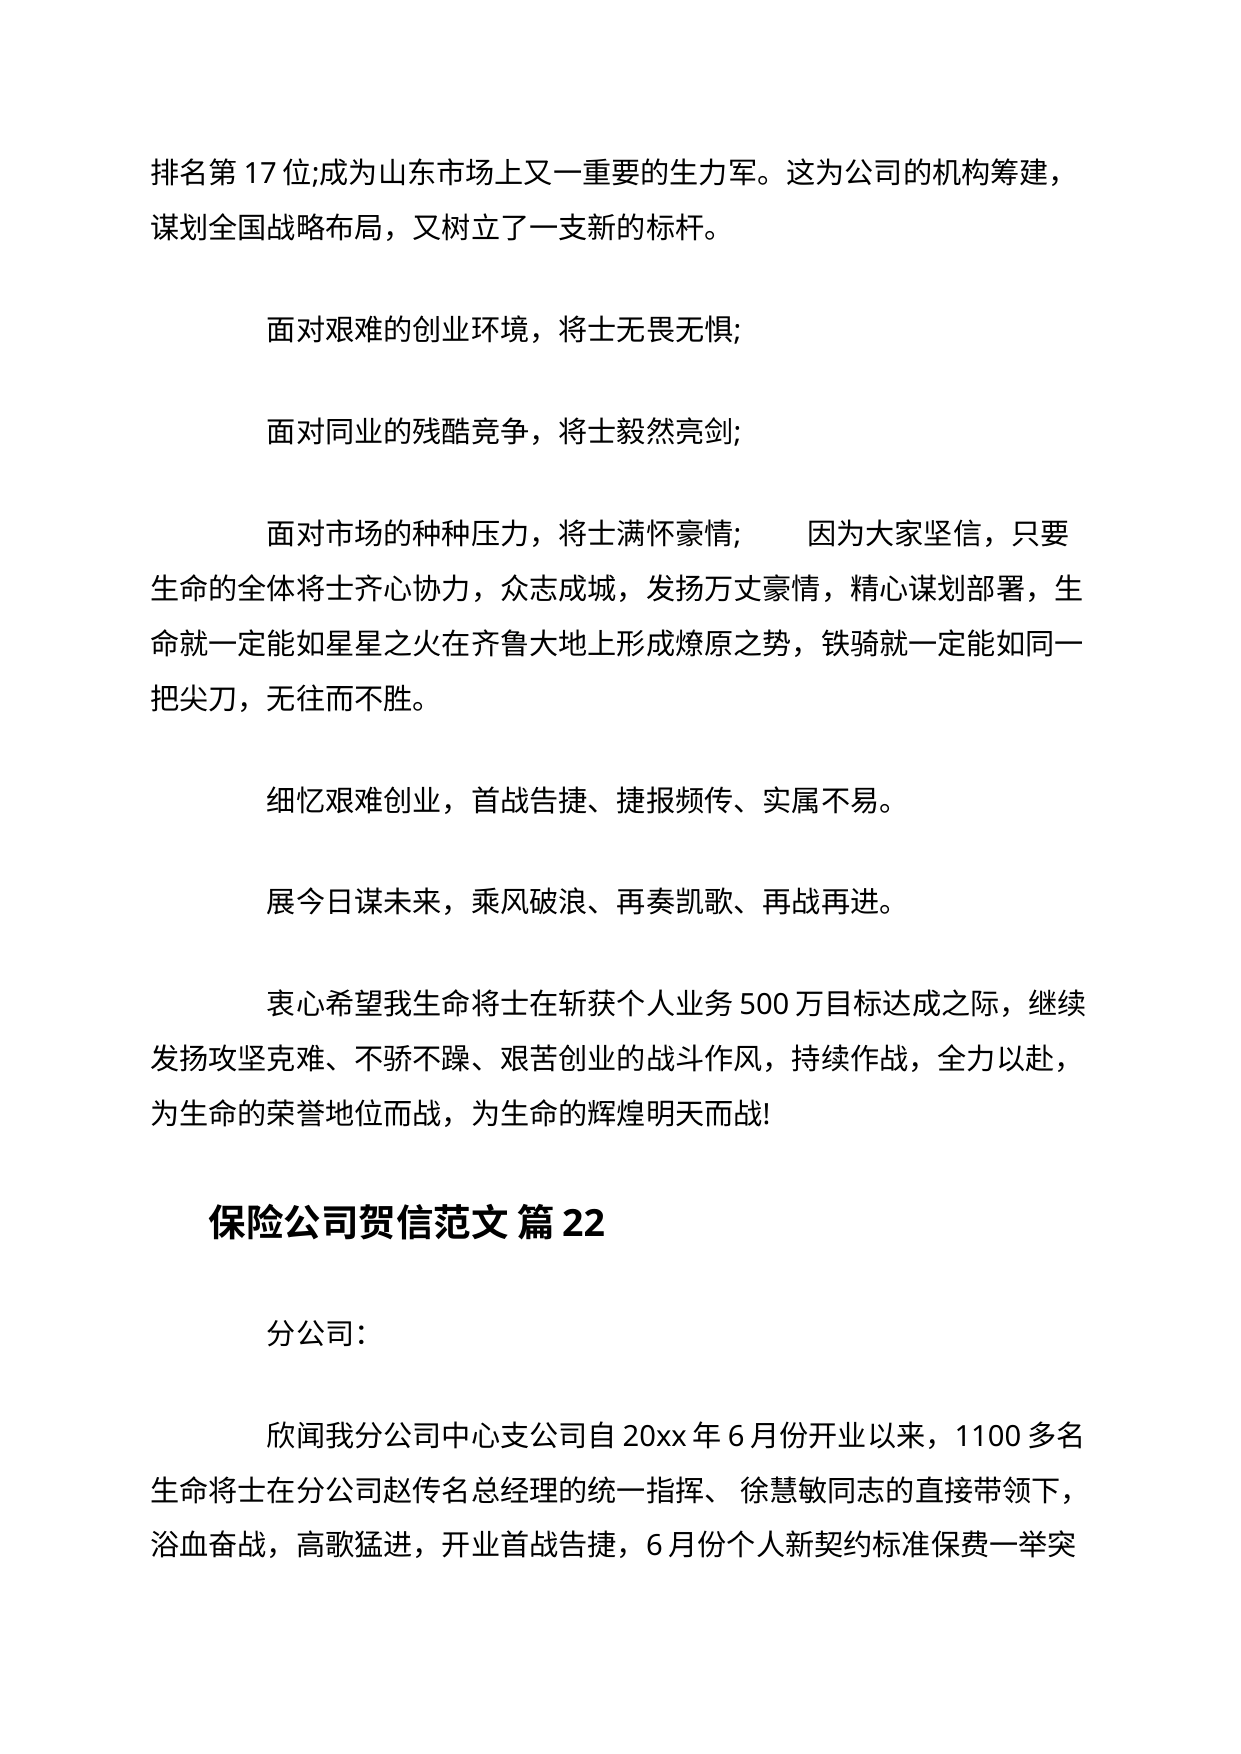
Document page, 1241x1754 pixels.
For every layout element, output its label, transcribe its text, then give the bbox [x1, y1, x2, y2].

text 细忆艰难创业，首战告捷、捷报频传、实属不易。 [150, 777, 1090, 819]
text 衷心希望我生命将士在斩获个人业务500万目标达成之际，继续发扬攻坚克难、不骄不躁、艰苦创业的战斗作风，持续作战，全力以赴，为生命的荣誉地位而战，为生命的辉煌明天而战! [150, 981, 1090, 1133]
text 面对市场的种种压力，将士满怀豪情; 因为大家坚信，只要生命的全体将士齐心协力，众志成城，发扬万丈豪情，精心谋划部署，生命就一定能如星星之火在齐鲁大地上形成燎原之势，铁骑就一定能如同一把尖刀，无往而不胜。 [150, 511, 1090, 718]
text 面对艰难的创业环境，将士无畏无惧; [150, 307, 1090, 349]
text 保险公司贺信范文 篇22 [150, 1193, 1090, 1247]
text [150, 150, 1090, 247]
text 面对同业的残酷竞争，将士毅然亮剑; [150, 409, 1090, 451]
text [150, 1412, 1090, 1564]
text 展今日谋未来，乘风破浪、再奏凯歌、再战再进。 [150, 879, 1090, 921]
text 分公司： [150, 1310, 1090, 1353]
